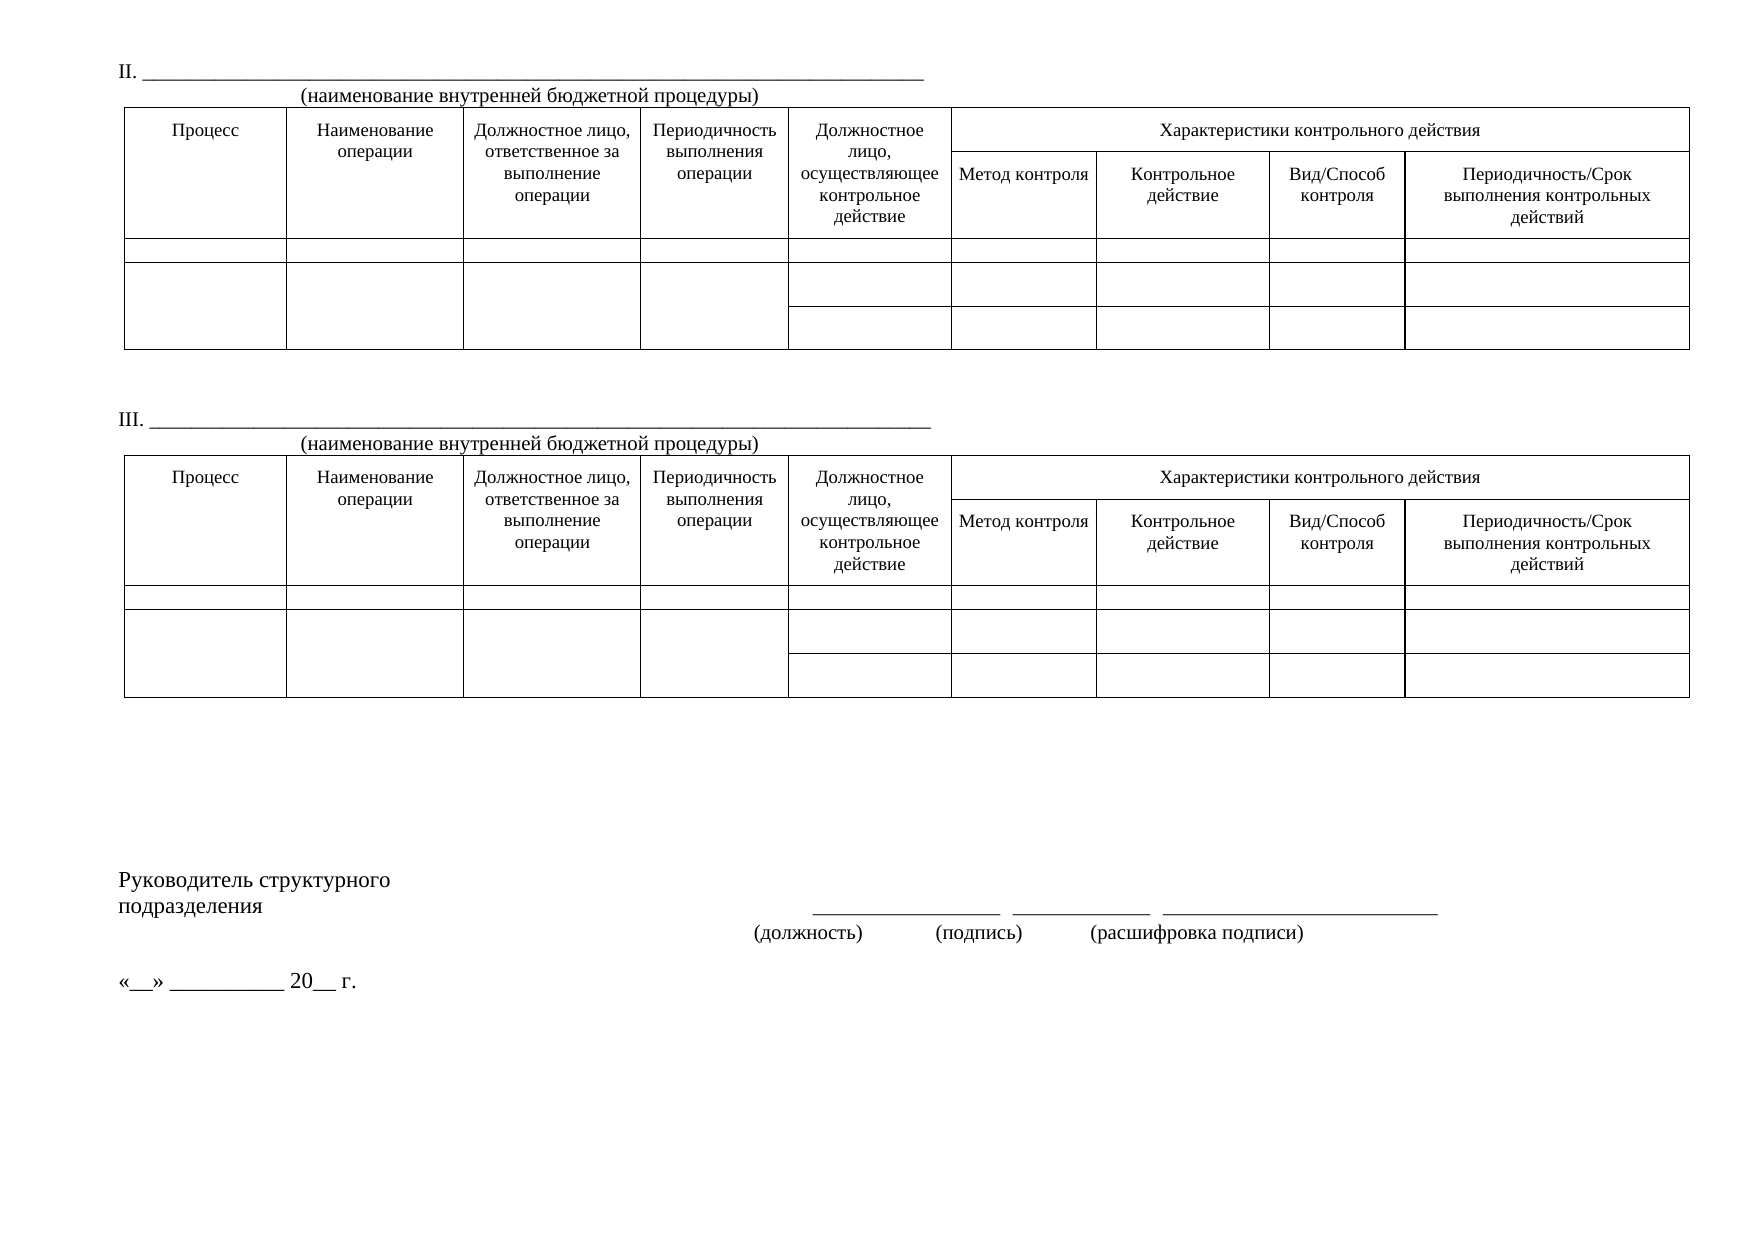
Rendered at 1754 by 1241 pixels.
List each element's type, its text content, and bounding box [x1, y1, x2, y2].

table_cell Контрольное действие [1097, 500, 1269, 585]
table_cell [1097, 263, 1269, 306]
table_cell [789, 307, 951, 349]
text (должность) (подпись) (расшифровка подписи) [118, 920, 1636, 944]
table_cell 6 [952, 586, 1096, 609]
table_cell Вид/Способ контроля [1270, 500, 1404, 585]
table_header Периодичность выполнения операции [641, 456, 788, 585]
table_cell [952, 654, 1096, 697]
table_cell 7 [1097, 586, 1269, 609]
table_cell [287, 263, 463, 349]
table_header Должностное лицо, ответственное за выполнение операции [464, 108, 640, 238]
table_cell [1406, 610, 1689, 653]
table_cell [1406, 152, 1689, 238]
text (наименование внутренней бюджетной процедуры) [118, 431, 1636, 454]
table_cell 8 [1270, 239, 1404, 262]
table_cell [1097, 307, 1269, 349]
table_cell 4 [641, 586, 788, 609]
table_cell 3 [464, 239, 640, 262]
table_header Должностное лицо, осуществляющее контрольное действие [789, 456, 951, 585]
table_cell 1 [125, 239, 286, 262]
table_cell [125, 610, 286, 697]
table_header Должностное лицо, ответственное за выполнение операции [464, 456, 640, 585]
table_header Характеристики контрольного действия [952, 108, 1689, 151]
text Руководитель структурного [118, 866, 1636, 892]
table_cell 2 [287, 586, 463, 609]
table_cell [464, 610, 640, 697]
table_cell [1270, 654, 1404, 697]
text подразделения _______________ ___________ ______________________ [118, 892, 1636, 920]
table_cell 9 [1406, 586, 1689, 609]
table_cell Контрольное действие [1097, 152, 1269, 238]
table_header Наименование операции [287, 456, 463, 585]
table_cell [952, 263, 1096, 306]
table_cell [125, 263, 286, 349]
table_cell 3 [464, 586, 640, 609]
table_cell [641, 263, 788, 349]
table_cell Периодичность/Срок выполнения контрольных действий [1406, 500, 1689, 585]
table_cell [952, 307, 1096, 349]
table_header Процесс [125, 108, 286, 238]
table_cell [1097, 654, 1269, 697]
table_cell [464, 263, 640, 349]
table_cell [1097, 610, 1269, 653]
table_cell [1406, 654, 1689, 697]
table_cell [1406, 263, 1689, 306]
table_header Наименование операции [287, 108, 463, 238]
table_cell [641, 610, 788, 697]
table_cell 5 [789, 239, 951, 262]
text (наименование внутренней бюджетной процедуры) [118, 83, 1636, 107]
table_cell 1 [125, 586, 286, 609]
table_cell 7 [1097, 239, 1269, 262]
text «__» __________ 20__ г. [118, 968, 1636, 994]
table_cell [1270, 263, 1404, 306]
table_cell 9 [1406, 239, 1689, 262]
table_cell 5 [789, 586, 951, 609]
table_header Процесс [125, 456, 286, 585]
table_cell Вид/Способ контроля [1270, 152, 1404, 238]
table_cell 2 [287, 239, 463, 262]
table_cell [287, 610, 463, 697]
table_header Характеристики контрольного действия [952, 456, 1689, 498]
table_cell [1270, 610, 1404, 653]
table_cell Метод контроля [952, 152, 1096, 238]
text II. ___________________________________________________________________________ [118, 59, 1636, 83]
table_cell [1270, 307, 1404, 349]
table_cell [789, 610, 951, 653]
table_cell [789, 263, 951, 306]
table_cell 8 [1270, 586, 1404, 609]
table_cell 4 [641, 239, 788, 262]
table_cell Метод контроля [952, 500, 1096, 585]
table_cell [952, 610, 1096, 653]
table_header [789, 108, 951, 238]
table_cell [789, 654, 951, 697]
table_cell 6 [952, 239, 1096, 262]
text III. ___________________________________________________________________________ [118, 406, 1636, 431]
table_header Периодичность выполнения операции [641, 108, 788, 238]
table_cell [1406, 307, 1689, 349]
